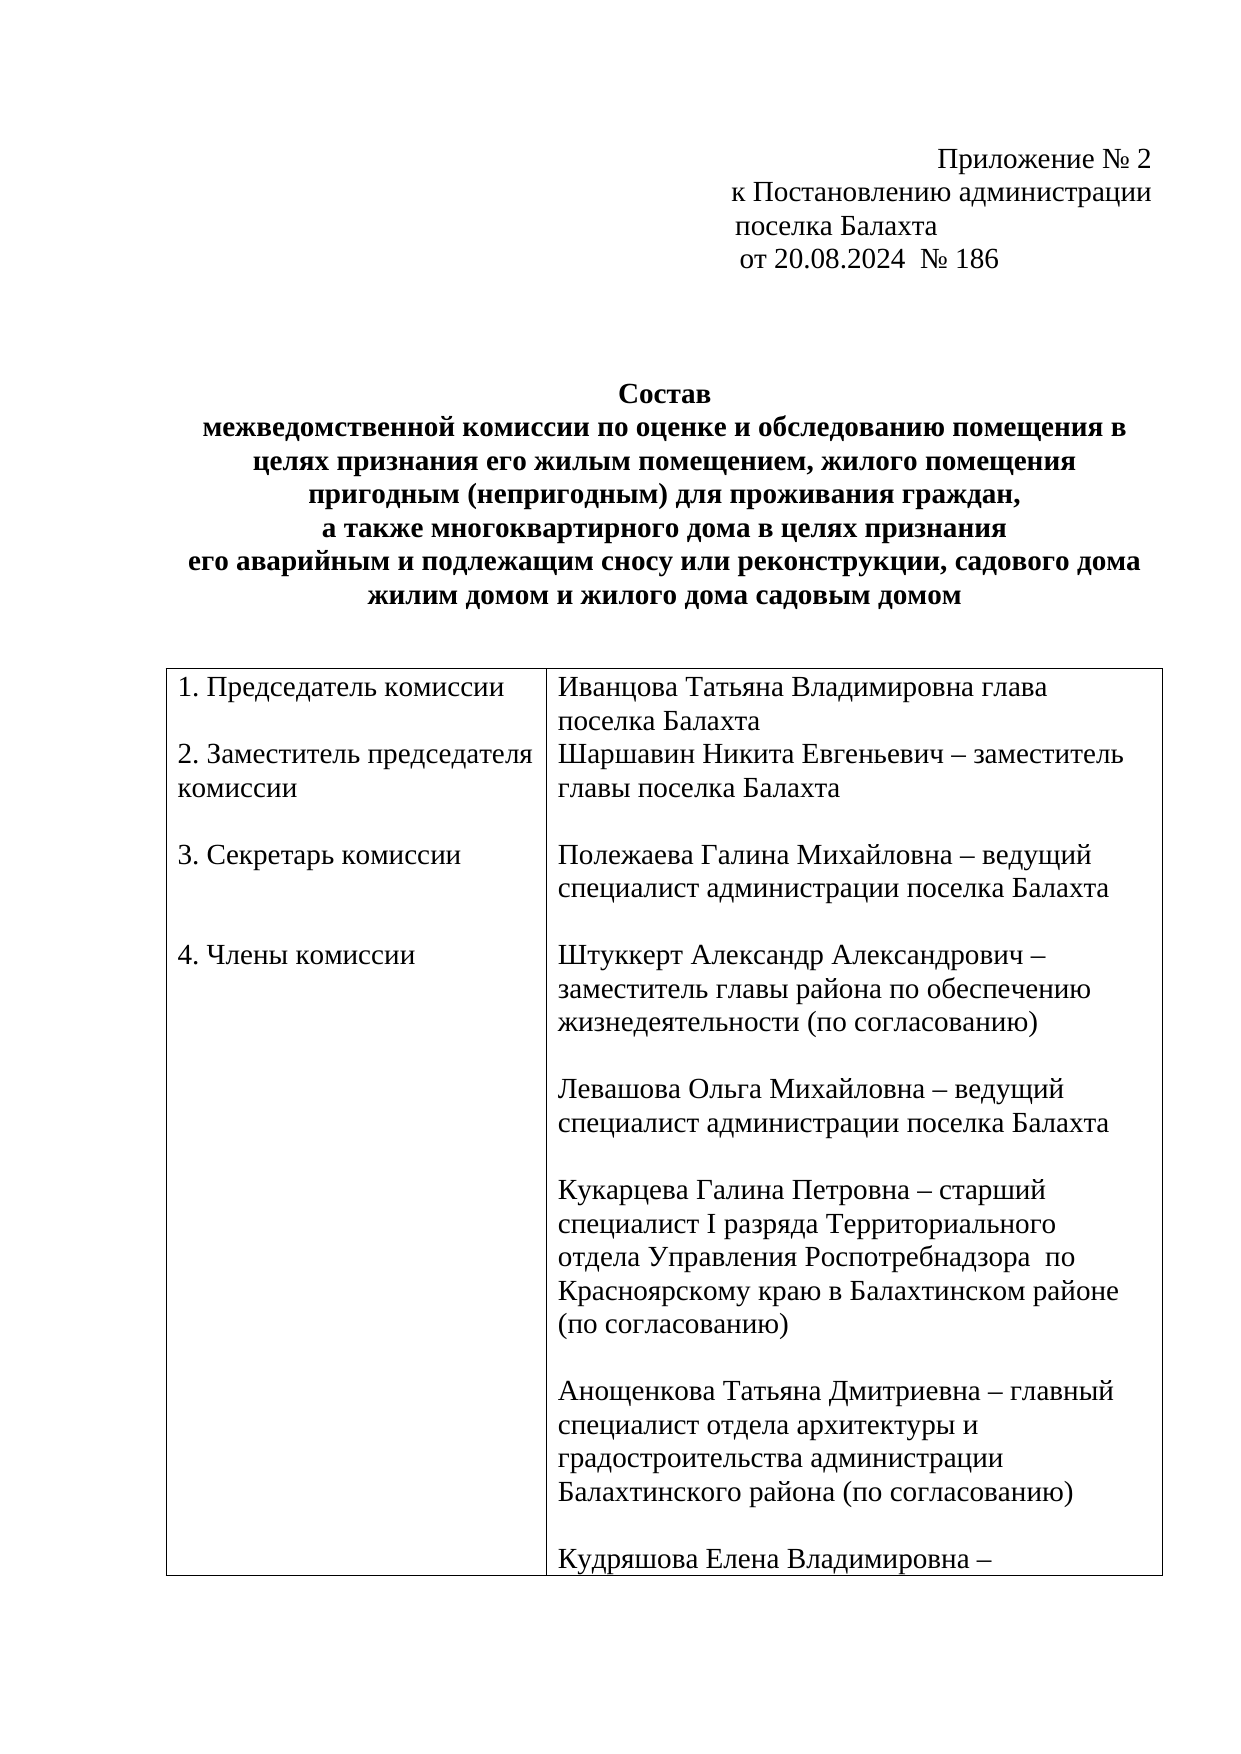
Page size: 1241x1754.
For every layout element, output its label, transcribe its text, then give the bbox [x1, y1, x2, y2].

text Приложение № 2 [177, 141, 1152, 174]
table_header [167, 669, 546, 1575]
text поселка Балахта [177, 208, 1152, 242]
text от 20.08.2024 № 186 [177, 242, 1152, 275]
text Состав [177, 376, 1152, 409]
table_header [547, 669, 1162, 1575]
text межведомственной комиссии по оценке и обследованию помещения в целях признания его жилым помещением, жилого помещения пригодным (непригодным) для проживания граждан, [177, 409, 1152, 510]
text а также многоквартирного дома в целях признания [177, 510, 1152, 543]
text его аварийным и подлежащим сносу или реконструкции, садового дома жилим домом и жилого дома садовым домом [177, 543, 1152, 611]
text к Постановлению администрации [177, 174, 1152, 208]
